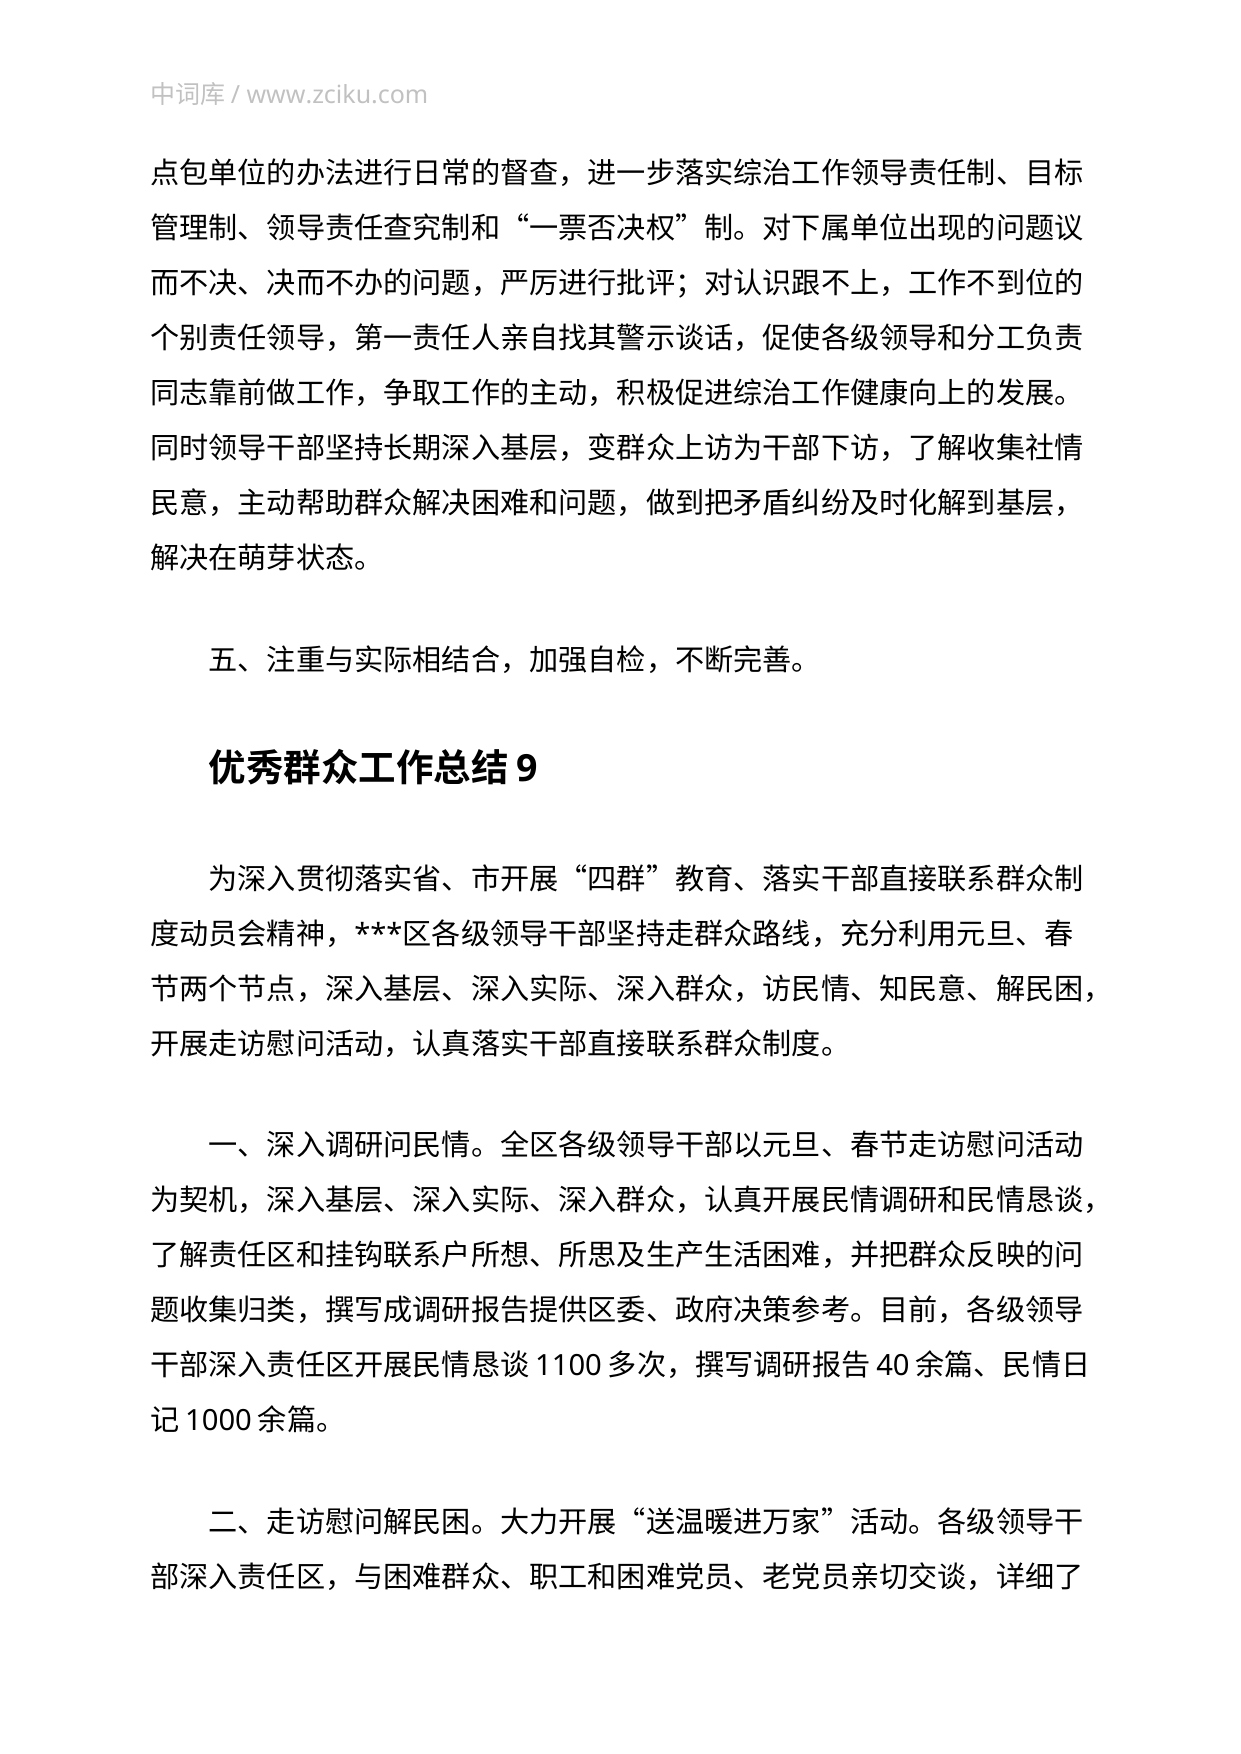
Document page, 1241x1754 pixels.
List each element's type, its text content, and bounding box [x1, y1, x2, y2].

text 为深入贯彻落实省、市开展“四群”教育、落实干部直接联系群众制度动员会精神，***区各级领导干部坚持走群众路线，充分利用元旦、春节两个节点，深入基层、深入实际、深入群众，访民情、知民意、解民困，开展走访慰问活动，认真落实干部直接联系群众制度。 [150, 855, 1090, 1062]
text 优秀群众工作总结9 [150, 738, 1090, 792]
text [150, 150, 1090, 577]
text 五、注重与实际相结合，加强自检，不断完善。 [150, 636, 1090, 678]
text 一、深入调研问民情。全区各级领导干部以元旦、春节走访慰问活动为契机，深入基层、深入实际、深入群众，认真开展民情调研和民情恳谈，了解责任区和挂钩联系户所想、所思及生产生活困难，并把群众反映的问题收集归类，撰写成调研报告提供区委、政府决策参考。目前，各级领导干部深入责任区开展民情恳谈1100多次，撰写调研报告40余篇、民情日记1000余篇。 [150, 1122, 1090, 1439]
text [150, 1498, 1090, 1596]
